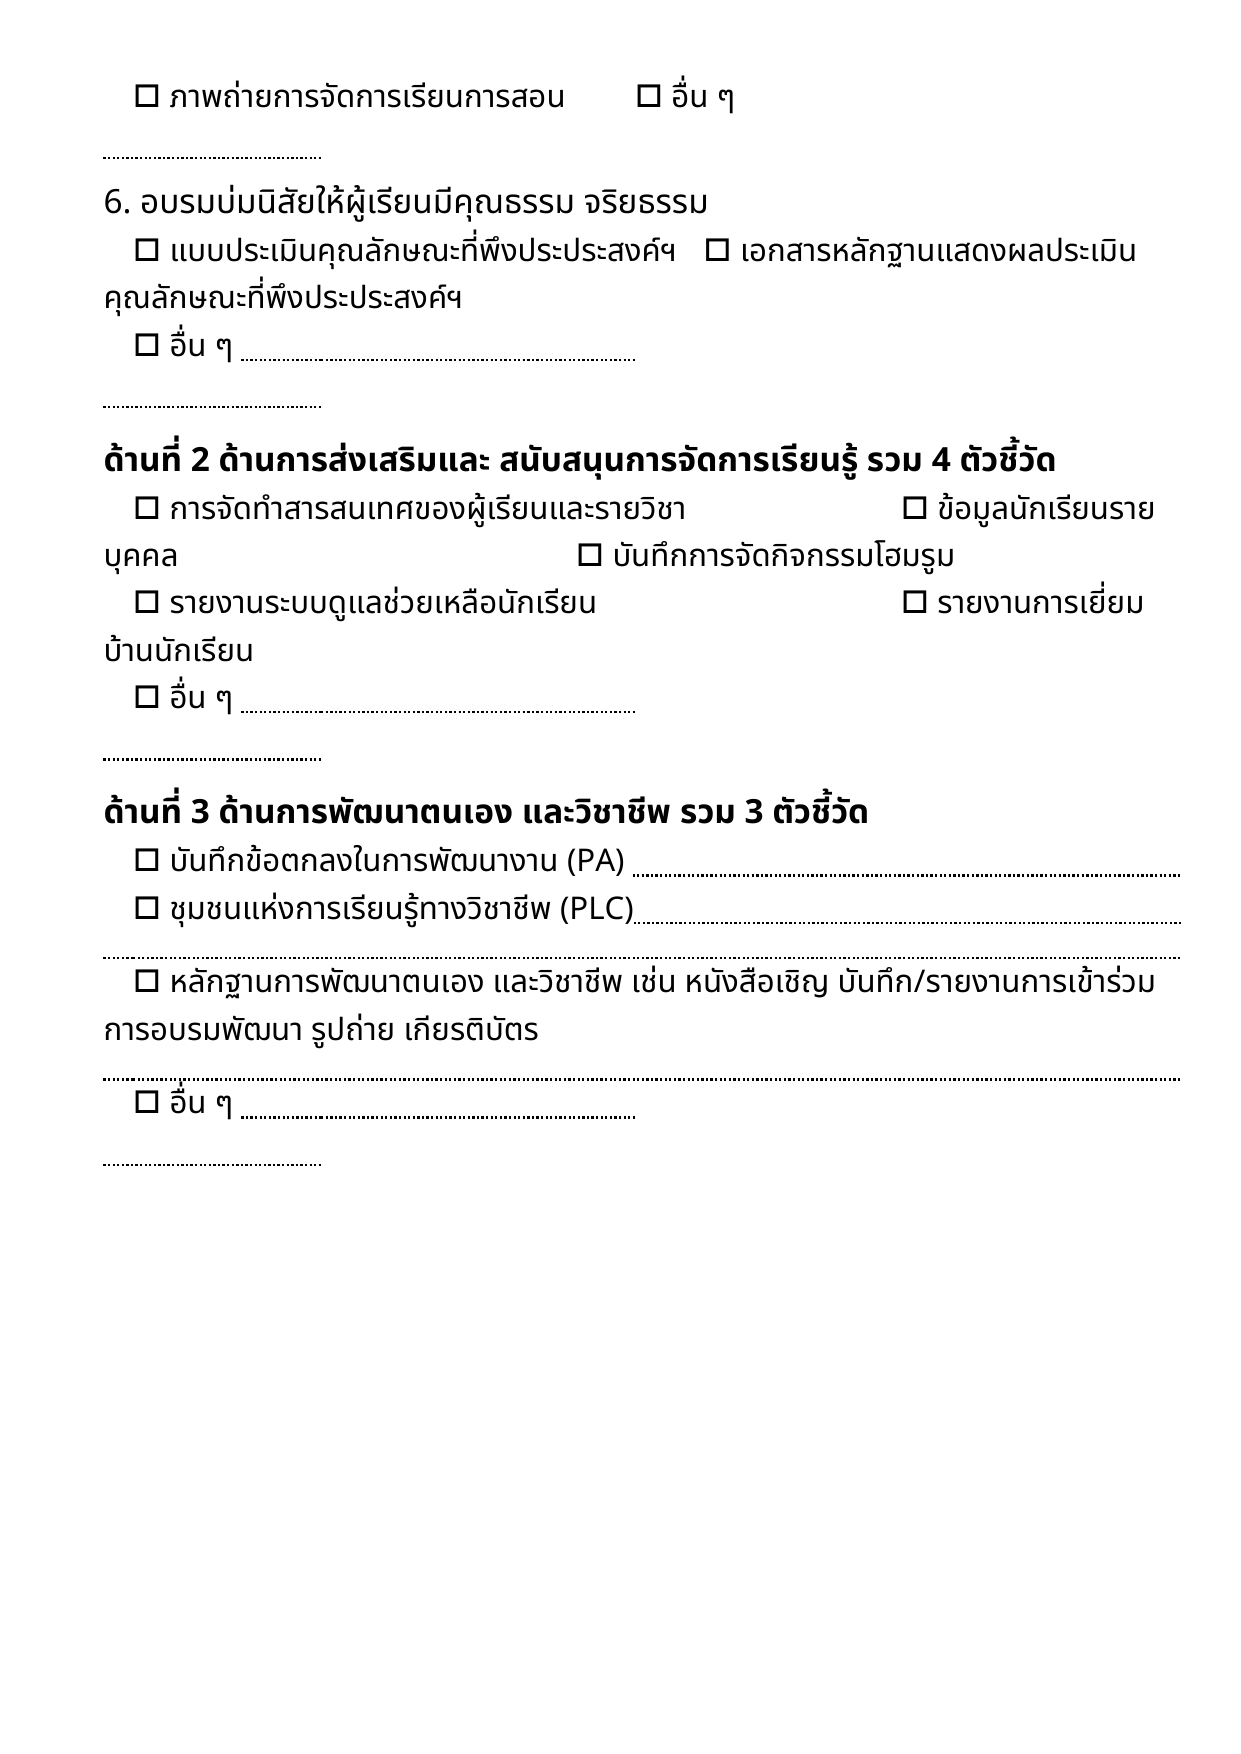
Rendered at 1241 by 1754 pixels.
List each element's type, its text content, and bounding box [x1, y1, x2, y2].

text ด้านที่ 3 ด้านการพัฒนาตนเอง และวิชาชีพ รวม 3 ตัวชี้วัด [103, 787, 1181, 838]
text อื่น ๆ [103, 1081, 1181, 1170]
text หลักฐานการพัฒนาตนเอง และวิชาชีพ เช่น หนังสือเชิญ บันทึก/รายงานการเข้าร่วมการอบรมพัฒนา รูปถ่าย เกียรติบัตร [103, 959, 1181, 1054]
text การจัดทำสารสนเทศของผู้เรียนและรายวิชา ข้อมูลนักเรียนรายบุคคล บันทึกการจัดกิจกรรมโฮมรูม [103, 486, 1181, 581]
text ภาพถ่ายการจัดการเรียนการสอน อื่น ๆ [103, 74, 1181, 164]
text อื่น ๆ [103, 323, 1181, 413]
text ด้านที่ 2 ด้านการส่งเสริมและ สนับสนุนการจัดการเรียนรู้ รวม 4 ตัวชี้วัด [103, 435, 1181, 486]
text บันทึกข้อตกลงในการพัฒนางาน (PA) [103, 838, 1181, 886]
text แบบประเมินคุณลักษณะที่พึงประประสงค์ฯ เอกสารหลักฐานแสดงผลประเมินคุณลักษณะที่พึงประประสงค์ฯ [103, 228, 1196, 323]
text 6. อบรมบ่มนิสัยให้ผู้เรียนมีคุณธรรม จริยธรรม [103, 178, 1181, 228]
text อื่น ๆ [103, 675, 1181, 765]
text รายงานระบบดูแลช่วยเหลือนักเรียน รายงานการเยี่ยมบ้านนักเรียน [103, 581, 1181, 675]
text ชุมชนแห่งการเรียนรู้ทางวิชาชีพ (PLC) [103, 886, 1181, 933]
